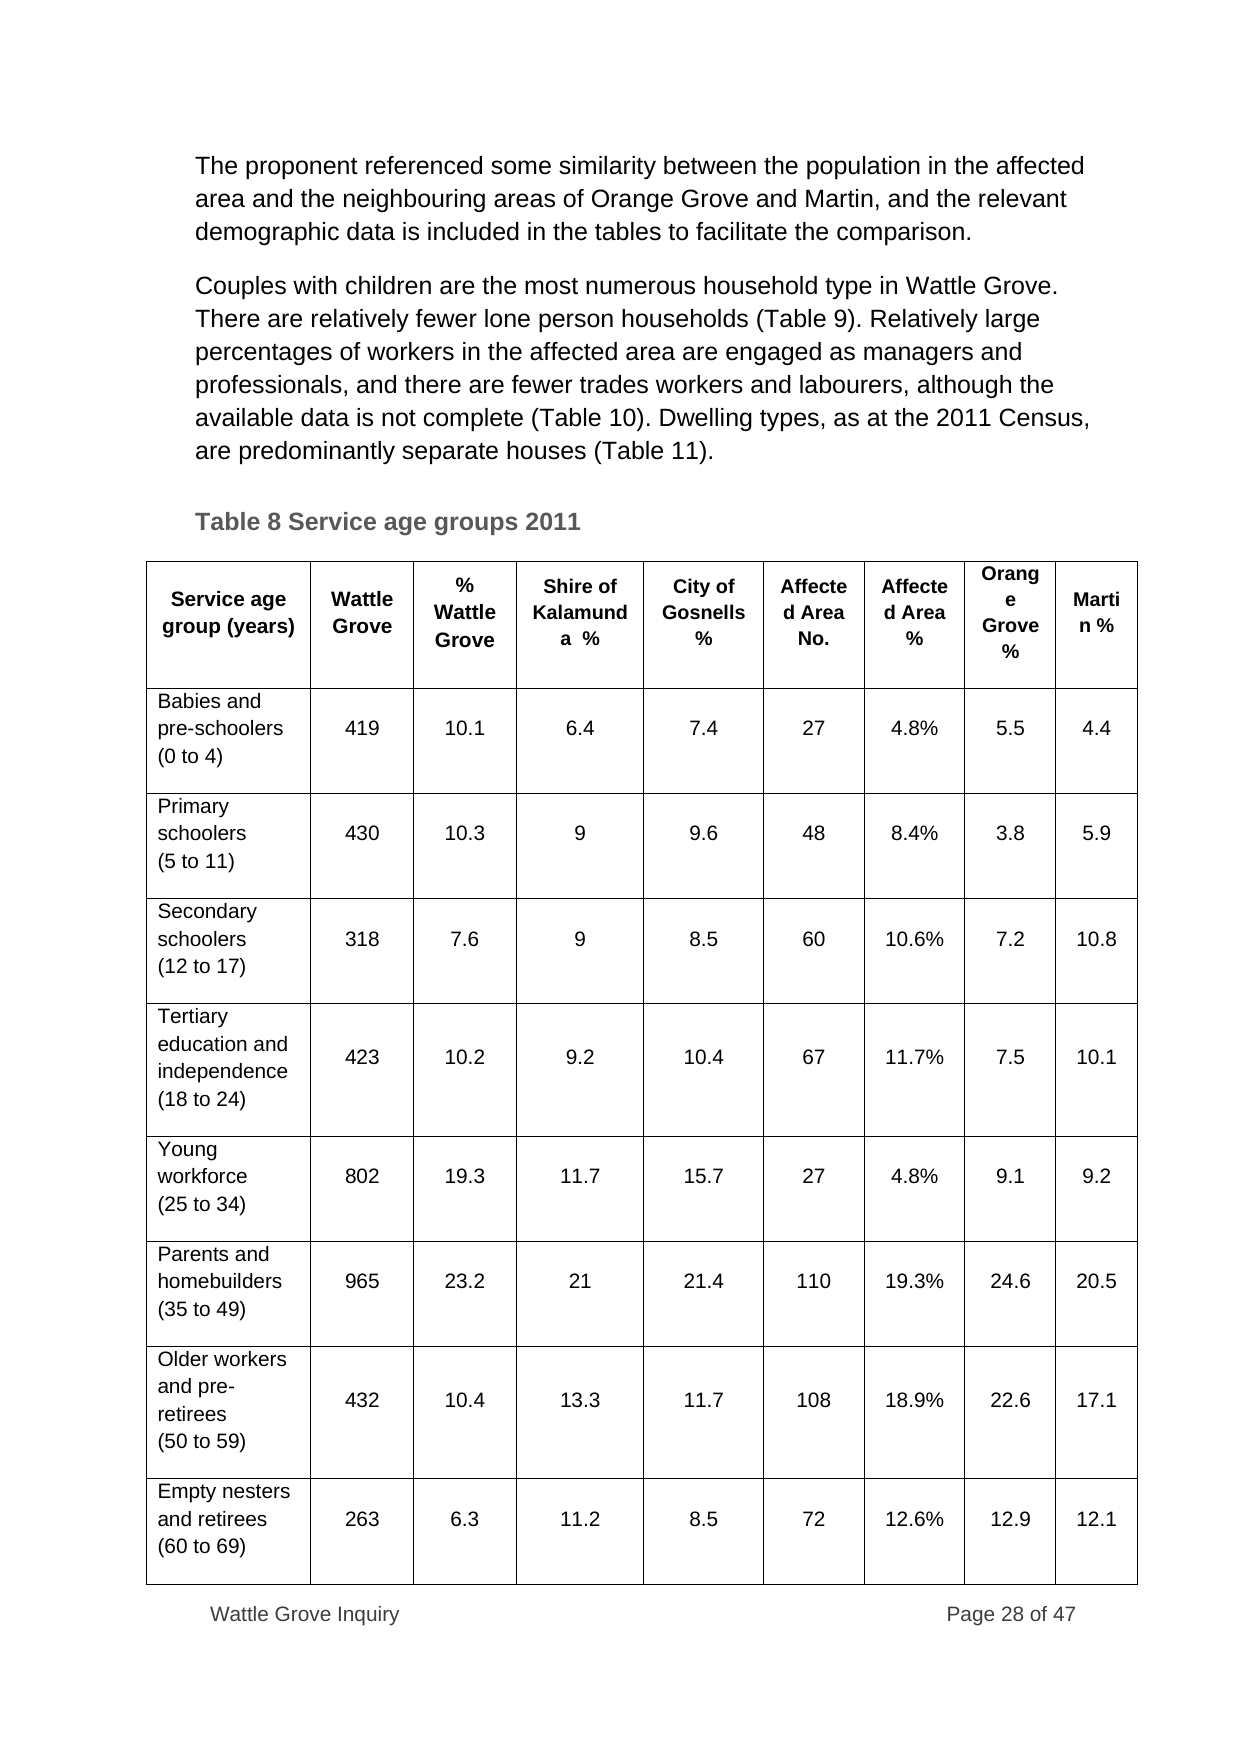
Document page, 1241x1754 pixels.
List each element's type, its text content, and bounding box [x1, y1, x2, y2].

table_cell 21 [517, 1242, 643, 1346]
table_cell 11.7% [865, 1004, 964, 1136]
table_cell 8.5 [644, 899, 763, 1003]
table_cell Parents and homebuilders (35 to 49) [147, 1242, 310, 1346]
text Table 8 Service age groups 2011 [195, 507, 1104, 536]
table_cell 432 [311, 1347, 413, 1478]
table_header Wattle Grove [311, 562, 413, 688]
table_cell 10.1 [414, 689, 516, 793]
table_cell 10.3 [414, 794, 516, 898]
table_cell 9 [517, 794, 643, 898]
table_cell 4.8% [865, 689, 964, 793]
text Couples with children are the most numerous household type in Wattle Grove. There are relatively fewer lone person households (Table 9). Relatively large percentages of workers in the affected area are engaged as managers and professionals, and there are fewer trades workers and labourers, although the available data is not complete (Table 10). Dwelling types, as at the 2011 Census, are predominantly separate houses (Table 11). [195, 271, 1104, 465]
table_cell 5.5 [965, 689, 1055, 793]
table_cell 21.4 [644, 1242, 763, 1346]
table_cell 67 [764, 1004, 864, 1136]
table_cell Tertiary education and independence (18 to 24) [147, 1004, 310, 1136]
table_cell 10.8 [1056, 899, 1137, 1003]
table_cell 22.6 [965, 1347, 1055, 1478]
table_cell Empty nesters and retirees (60 to 69) [147, 1479, 310, 1583]
table_cell 802 [311, 1137, 413, 1241]
table_cell 318 [311, 899, 413, 1003]
table_cell 10.4 [414, 1347, 516, 1478]
table_cell 11.7 [644, 1347, 763, 1478]
table_cell 3.8 [965, 794, 1055, 898]
table_cell 18.9% [865, 1347, 964, 1478]
table_cell 7.2 [965, 899, 1055, 1003]
table_cell 7.4 [644, 689, 763, 793]
table_cell 7.5 [965, 1004, 1055, 1136]
table_cell 27 [764, 689, 864, 793]
table_header City of Gosnells % [644, 562, 763, 688]
table_cell 263 [311, 1479, 413, 1583]
table_cell 110 [764, 1242, 864, 1346]
table_cell 13.3 [517, 1347, 643, 1478]
table_cell 12.9 [965, 1479, 1055, 1583]
table_cell 19.3 [414, 1137, 516, 1241]
table_header % Wattle Grove [414, 562, 516, 688]
table_cell 23.2 [414, 1242, 516, 1346]
text The proponent referenced some similarity between the population in the affected area and the neighbouring areas of Orange Grove and Martin, and the relevant demographic data is included in the tables to facilitate the comparison. [195, 151, 1104, 246]
table_cell 4.8% [865, 1137, 964, 1241]
table_cell 8.4% [865, 794, 964, 898]
table_cell 965 [311, 1242, 413, 1346]
table_cell Babies and pre-schoolers (0 to 4) [147, 689, 310, 793]
table_cell 24.6 [965, 1242, 1055, 1346]
table_cell 72 [764, 1479, 864, 1583]
table_cell 9.2 [1056, 1137, 1137, 1241]
table_cell 60 [764, 899, 864, 1003]
table_cell 15.7 [644, 1137, 763, 1241]
table_cell 7.6 [414, 899, 516, 1003]
table_header Affected Area % [865, 562, 964, 688]
table_cell 423 [311, 1004, 413, 1136]
table_cell 17.1 [1056, 1347, 1137, 1478]
table_cell 419 [311, 689, 413, 793]
table_header Shire of Kalamunda % [517, 562, 643, 688]
table_cell 430 [311, 794, 413, 898]
table_cell Young workforce (25 to 34) [147, 1137, 310, 1241]
table_cell 9.6 [644, 794, 763, 898]
table_cell 12.1 [1056, 1479, 1137, 1583]
table_cell 27 [764, 1137, 864, 1241]
table_cell Primary schoolers (5 to 11) [147, 794, 310, 898]
table_cell 6.4 [517, 689, 643, 793]
table_cell 9.1 [965, 1137, 1055, 1241]
table_cell Older workers and pre-retirees (50 to 59) [147, 1347, 310, 1478]
table_cell 12.6% [865, 1479, 964, 1583]
table_header Martin % [1056, 562, 1137, 688]
table_header Affected Area No. [764, 562, 864, 688]
table_cell 5.9 [1056, 794, 1137, 898]
table_cell 6.3 [414, 1479, 516, 1583]
table_cell Secondary schoolers (12 to 17) [147, 899, 310, 1003]
table_header Service age group (years) [147, 562, 310, 688]
table_cell 20.5 [1056, 1242, 1137, 1346]
table_cell 11.2 [517, 1479, 643, 1583]
table_cell 19.3% [865, 1242, 964, 1346]
table_cell 4.4 [1056, 689, 1137, 793]
table_cell 10.4 [644, 1004, 763, 1136]
table_cell 9 [517, 899, 643, 1003]
table_cell 10.1 [1056, 1004, 1137, 1136]
table_cell 8.5 [644, 1479, 763, 1583]
table_cell 10.2 [414, 1004, 516, 1136]
table_cell 11.7 [517, 1137, 643, 1241]
table_cell 48 [764, 794, 864, 898]
table_cell 108 [764, 1347, 864, 1478]
table_cell 9.2 [517, 1004, 643, 1136]
table_cell 10.6% [865, 899, 964, 1003]
table_header Orange Grove % [965, 562, 1055, 688]
